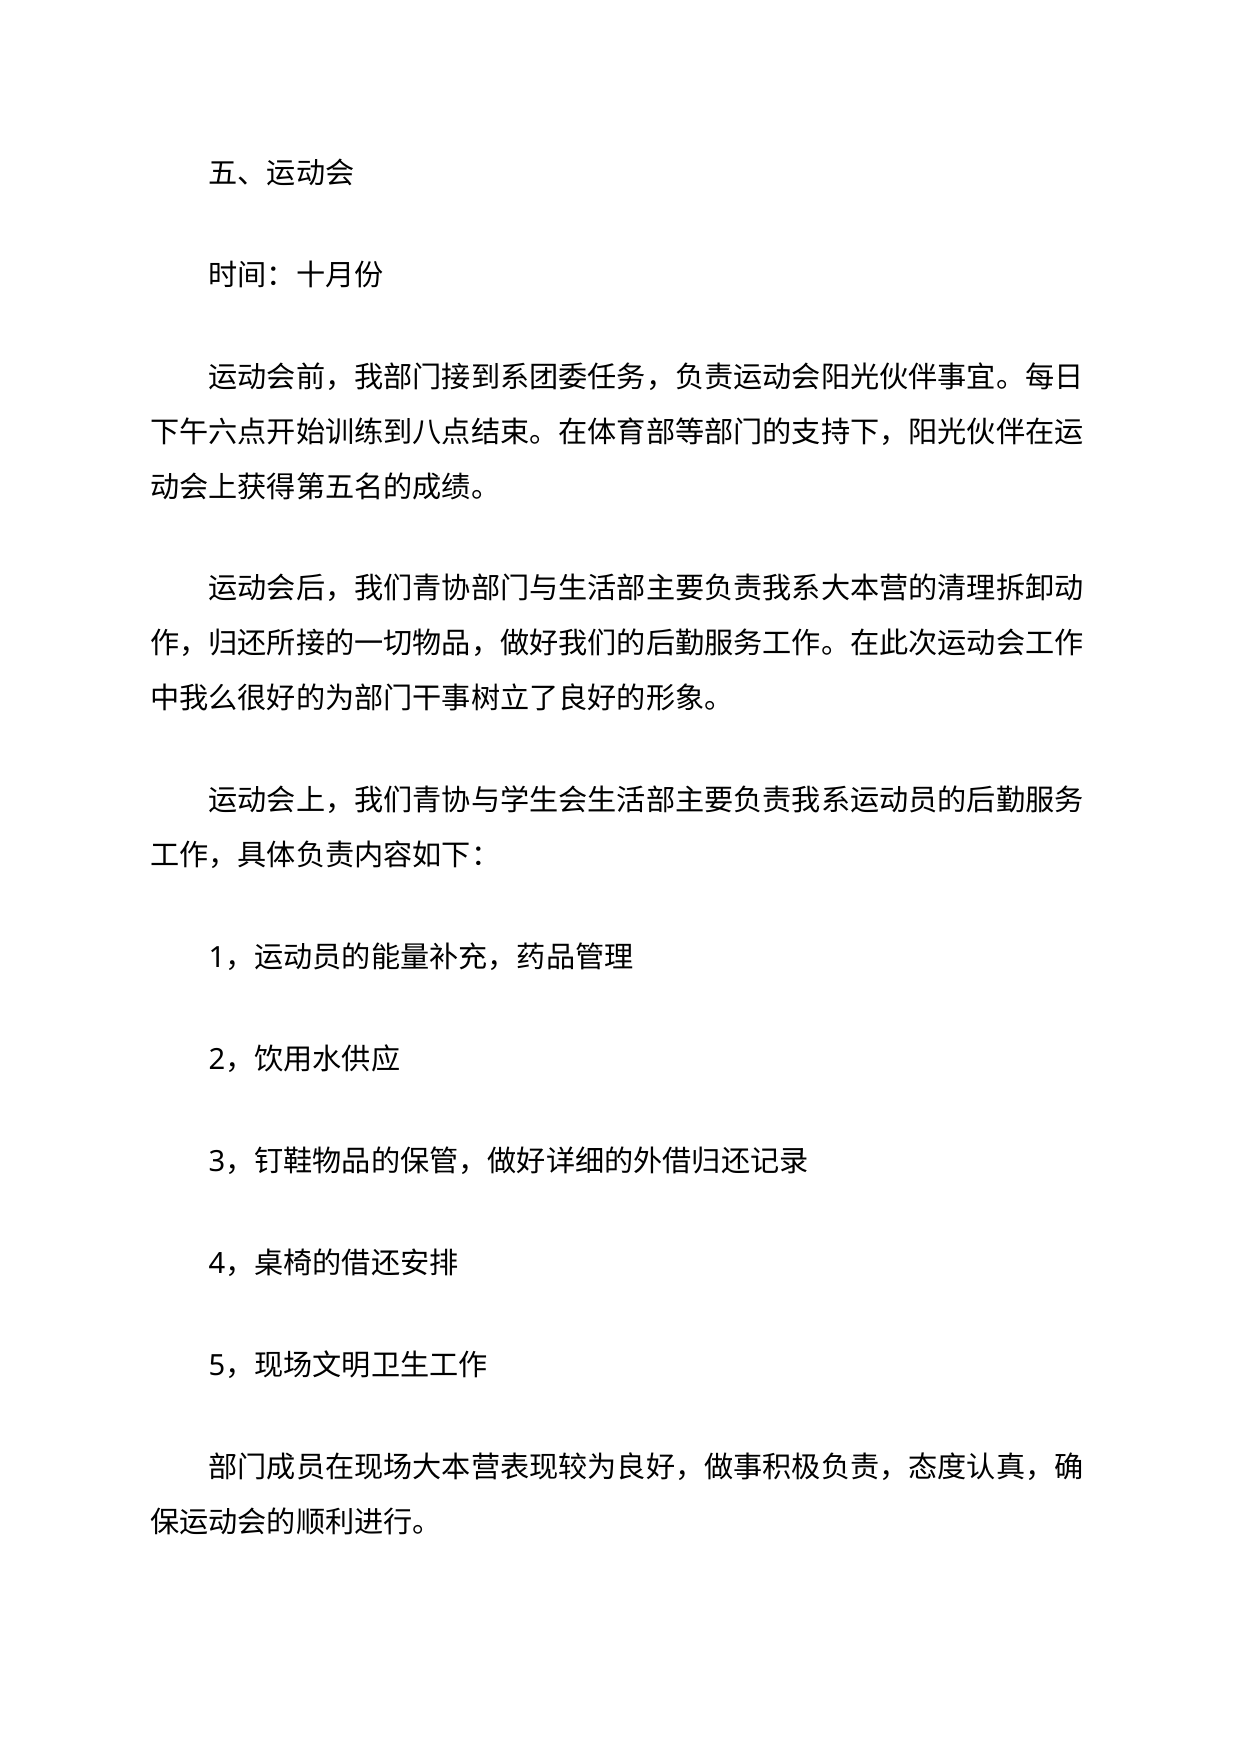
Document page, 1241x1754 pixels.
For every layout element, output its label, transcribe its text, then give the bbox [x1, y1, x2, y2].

text 5，现场文明卫生工作 [150, 1341, 1090, 1384]
text 五、运动会 [150, 150, 1090, 192]
text 时间：十月份 [150, 252, 1090, 294]
text 2，饮用水供应 [150, 1035, 1090, 1078]
text 运动会后，我们青协部门与生活部主要负责我系大本营的清理拆卸动作，归还所接的一切物品，做好我们的后勤服务工作。在此次运动会工作中我么很好的为部门干事树立了良好的形象。 [150, 565, 1090, 717]
text 运动会上，我们青协与学生会生活部主要负责我系运动员的后勤服务工作，具体负责内容如下： [150, 777, 1090, 874]
text 1，运动员的能量补充，药品管理 [150, 933, 1090, 976]
text 运动会前，我部门接到系团委任务，负责运动会阳光伙伴事宜。每日下午六点开始训练到八点结束。在体育部等部门的支持下，阳光伙伴在运动会上获得第五名的成绩。 [150, 353, 1090, 506]
text 部门成员在现场大本营表现较为良好，做事积极负责，态度认真，确保运动会的顺利进行。 [150, 1443, 1090, 1540]
text 3，钉鞋物品的保管，做好详细的外借归还记录 [150, 1137, 1090, 1180]
text 4，桌椅的借还安排 [150, 1239, 1090, 1282]
